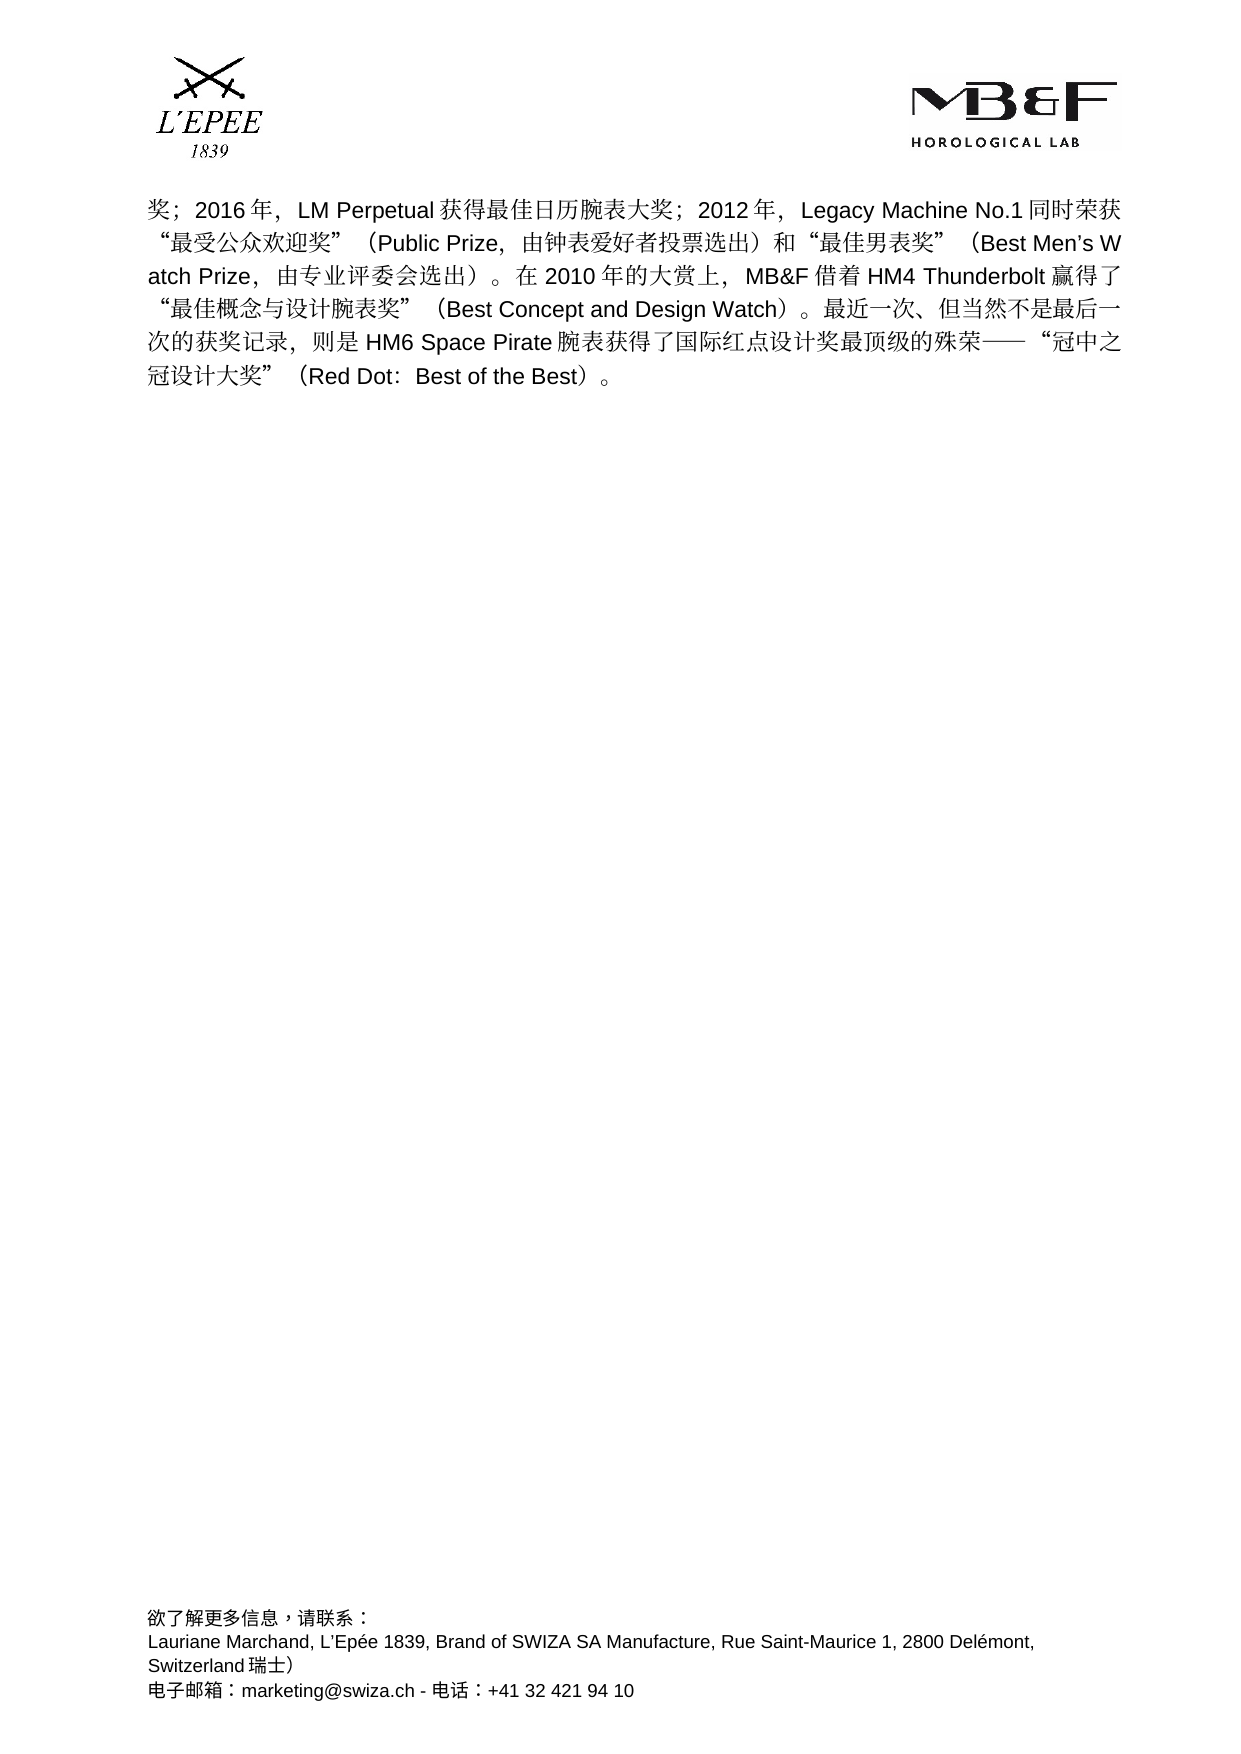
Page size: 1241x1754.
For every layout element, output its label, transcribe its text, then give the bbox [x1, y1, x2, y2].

picture [147, 45, 271, 169]
picture [908, 73, 1123, 151]
